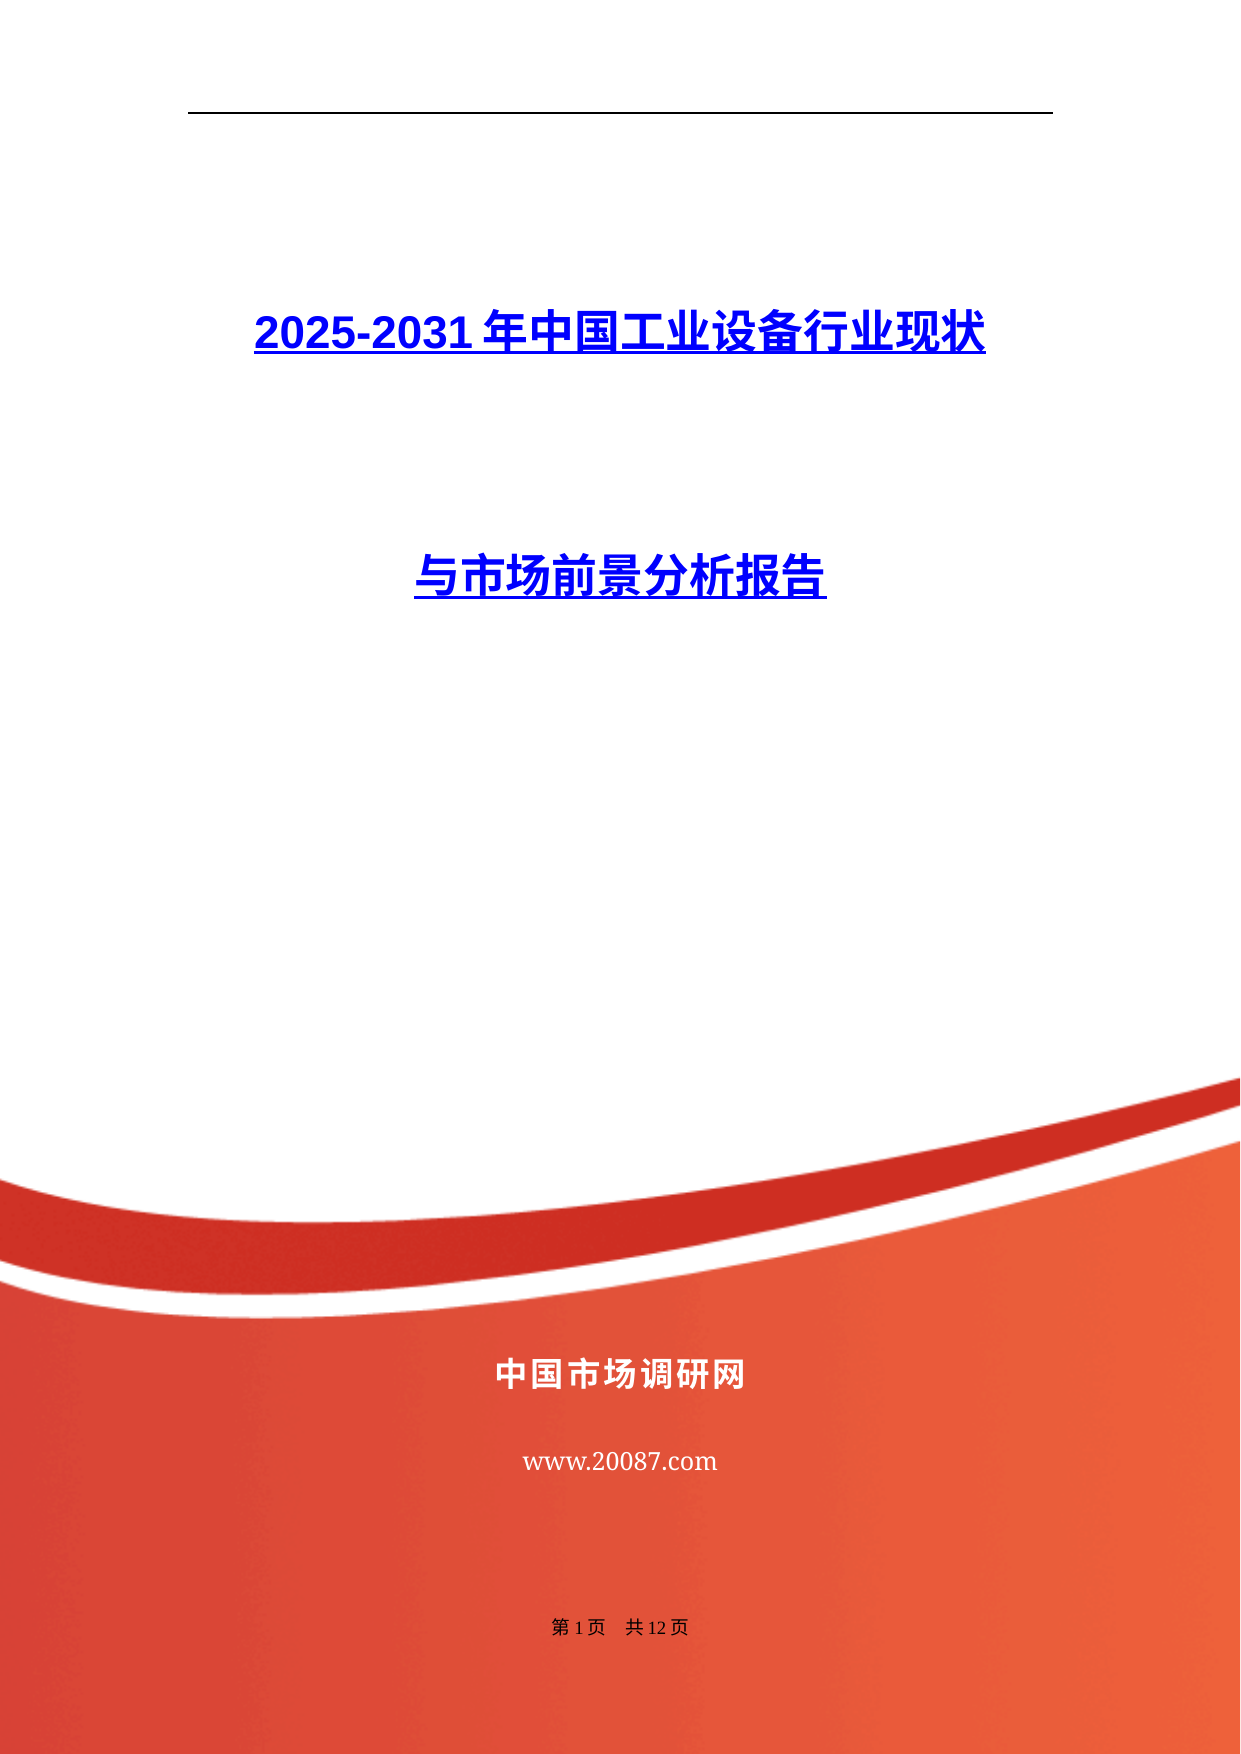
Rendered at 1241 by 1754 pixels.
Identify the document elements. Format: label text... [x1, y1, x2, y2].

subtitle 中国市场调研网 [187, 1339, 1053, 1404]
text www.20087.com [187, 1428, 1053, 1493]
picture [0, 1006, 1241, 1754]
table_header 2025-2031年中国工业设备行业现状与市场前景分析报告 [188, 207, 1053, 773]
